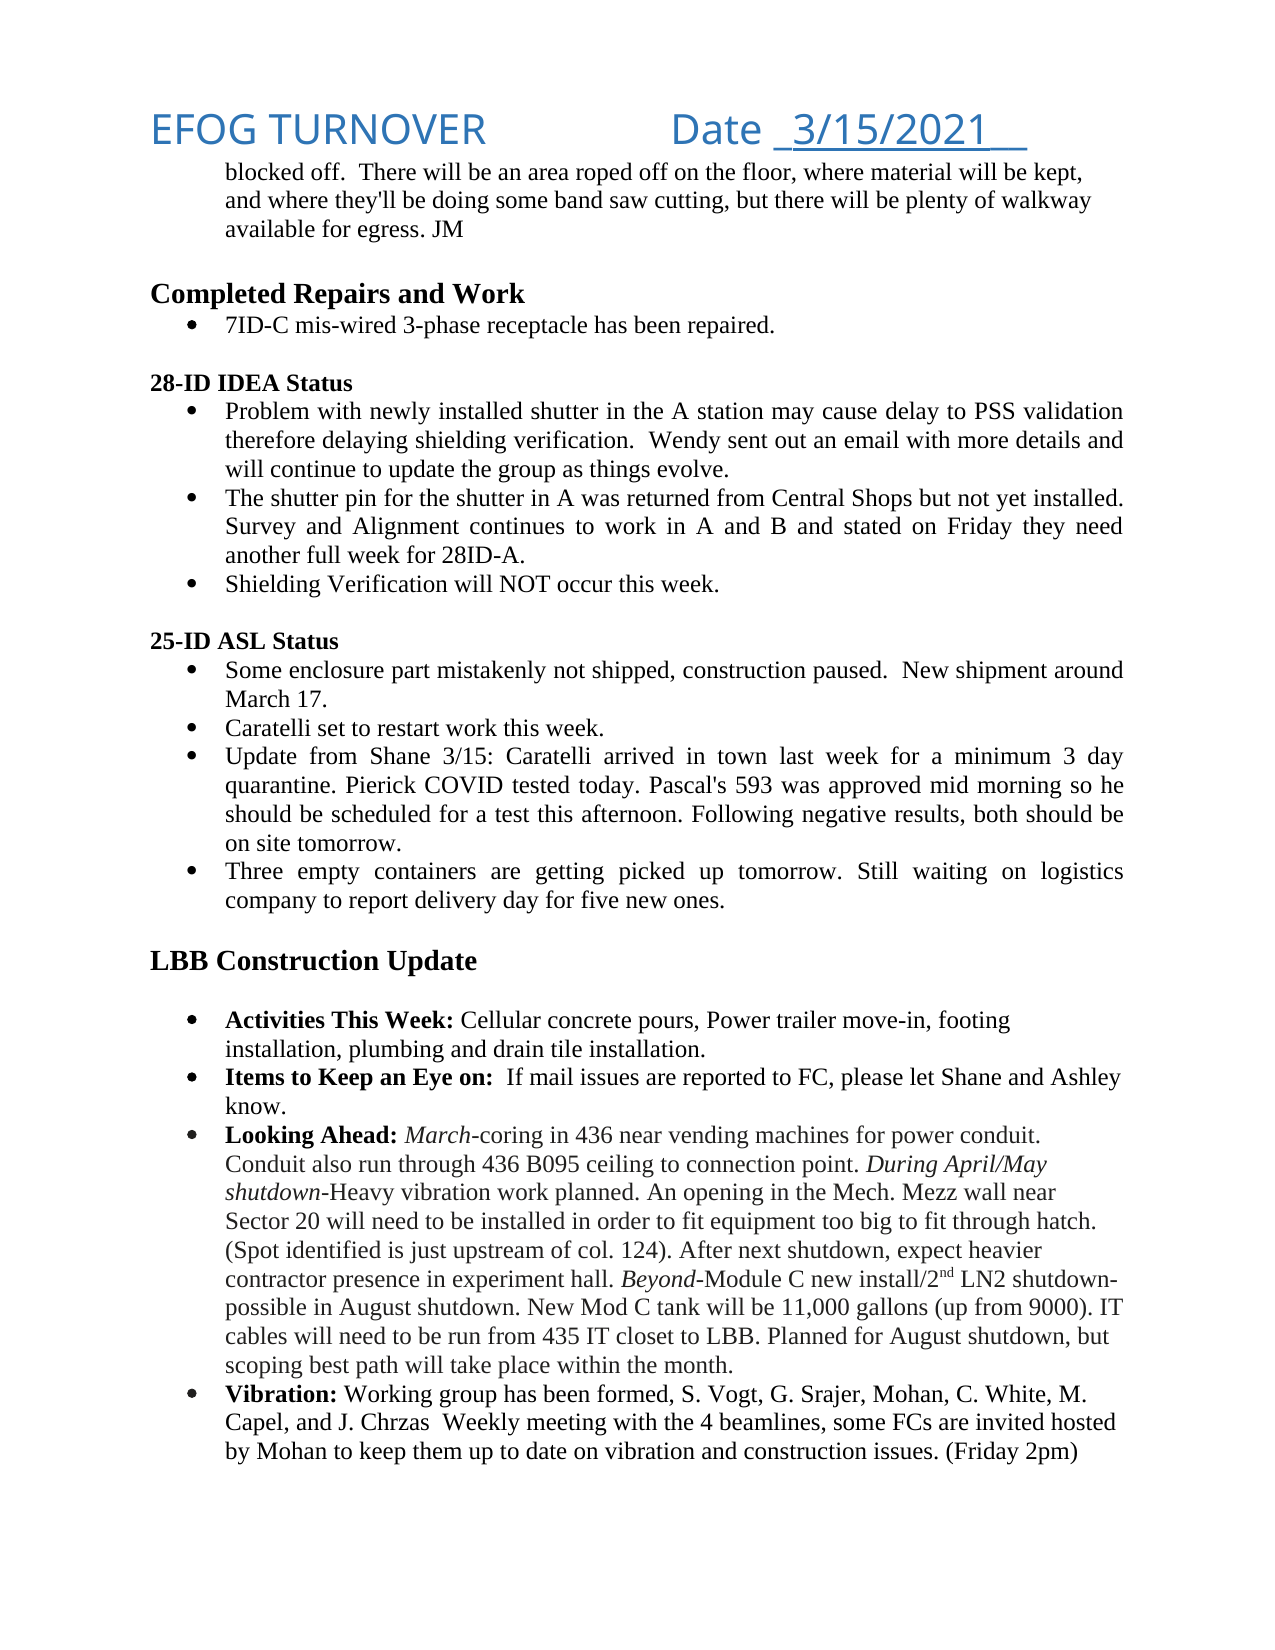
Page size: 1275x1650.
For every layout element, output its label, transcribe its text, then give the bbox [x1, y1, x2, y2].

list Update from Shane 3/15: Caratelli arrived in town last week for a minimum 3 day quarantine. Pierick COVID tested today. Pascal's 593 was approved mid morning so he should be scheduled for a test this afternoon. Following negative results, both should be on site tomorrow. [187, 741, 1125, 856]
text LBB Construction Update [150, 943, 1125, 976]
text Completed Repairs and Work [150, 277, 1125, 310]
list Looking Ahead: March-coring in 436 near vending machines for power conduit. Conduit also run through 436 B095 ceiling to connection point. During April/May shutdown-Heavy vibration work planned. An opening in the Mech. Mezz wall near Sector 20 will need to be installed in order to fit equipment too big to fit through hatch. (Spot identified is just upstream of col. 124). After next shutdown, expect heavier contractor presence in experiment hall. Beyond-Module C new install/2nd LN2 shutdown-possible in August shutdown. New Mod C tank will be 11,000 gallons (up from 9000). IT cables will need to be run from 435 IT closet to LBB. Planned for August shutdown, but scoping best path will take place within the month. [187, 1120, 1125, 1379]
list Shielding Verification will NOT occur this week. [187, 569, 1125, 598]
list Items to Keep an Eye on: If mail issues are reported to FC, please let Shane and Ashley know. [187, 1062, 1125, 1120]
list Problem with newly installed shutter in the A station may cause delay to PSS validation therefore delaying shielding verification. Wendy sent out an email with more details and will continue to update the group as things evolve. [187, 396, 1125, 483]
text 28-ID IDEA Status [150, 368, 1125, 396]
list 7ID-C mis-wired 3-phase receptacle has been repaired. [187, 310, 1125, 339]
list Vibration: Working group has been formed, S. Vogt, G. Srajer, Mohan, C. White, M. Capel, and J. Chrzas Weekly meeting with the 4 beamlines, some FCs are invited hosted by Mohan to keep them up to date on vibration and construction issues. (Friday 2pm) [187, 1379, 1125, 1465]
list Caratelli set to restart work this week. [187, 713, 1125, 741]
list Some enclosure part mistakenly not shipped, construction paused. New shipment around March 17. [187, 655, 1125, 713]
list The shutter pin for the shutter in A was returned from Central Shops but not yet installed. Survey and Alignment continues to work in A and B and stated on Friday they need another full week for 28ID-A. [187, 483, 1125, 569]
list Three empty containers are getting picked up tomorrow. Still waiting on logistics company to report delivery day for five new ones. [187, 856, 1125, 914]
text 25-ID ASL Status [150, 626, 1125, 655]
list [187, 157, 1125, 243]
list Activities This Week: Cellular concrete pours, Power trailer move-in, footing installation, plumbing and drain tile installation. [187, 1005, 1125, 1062]
